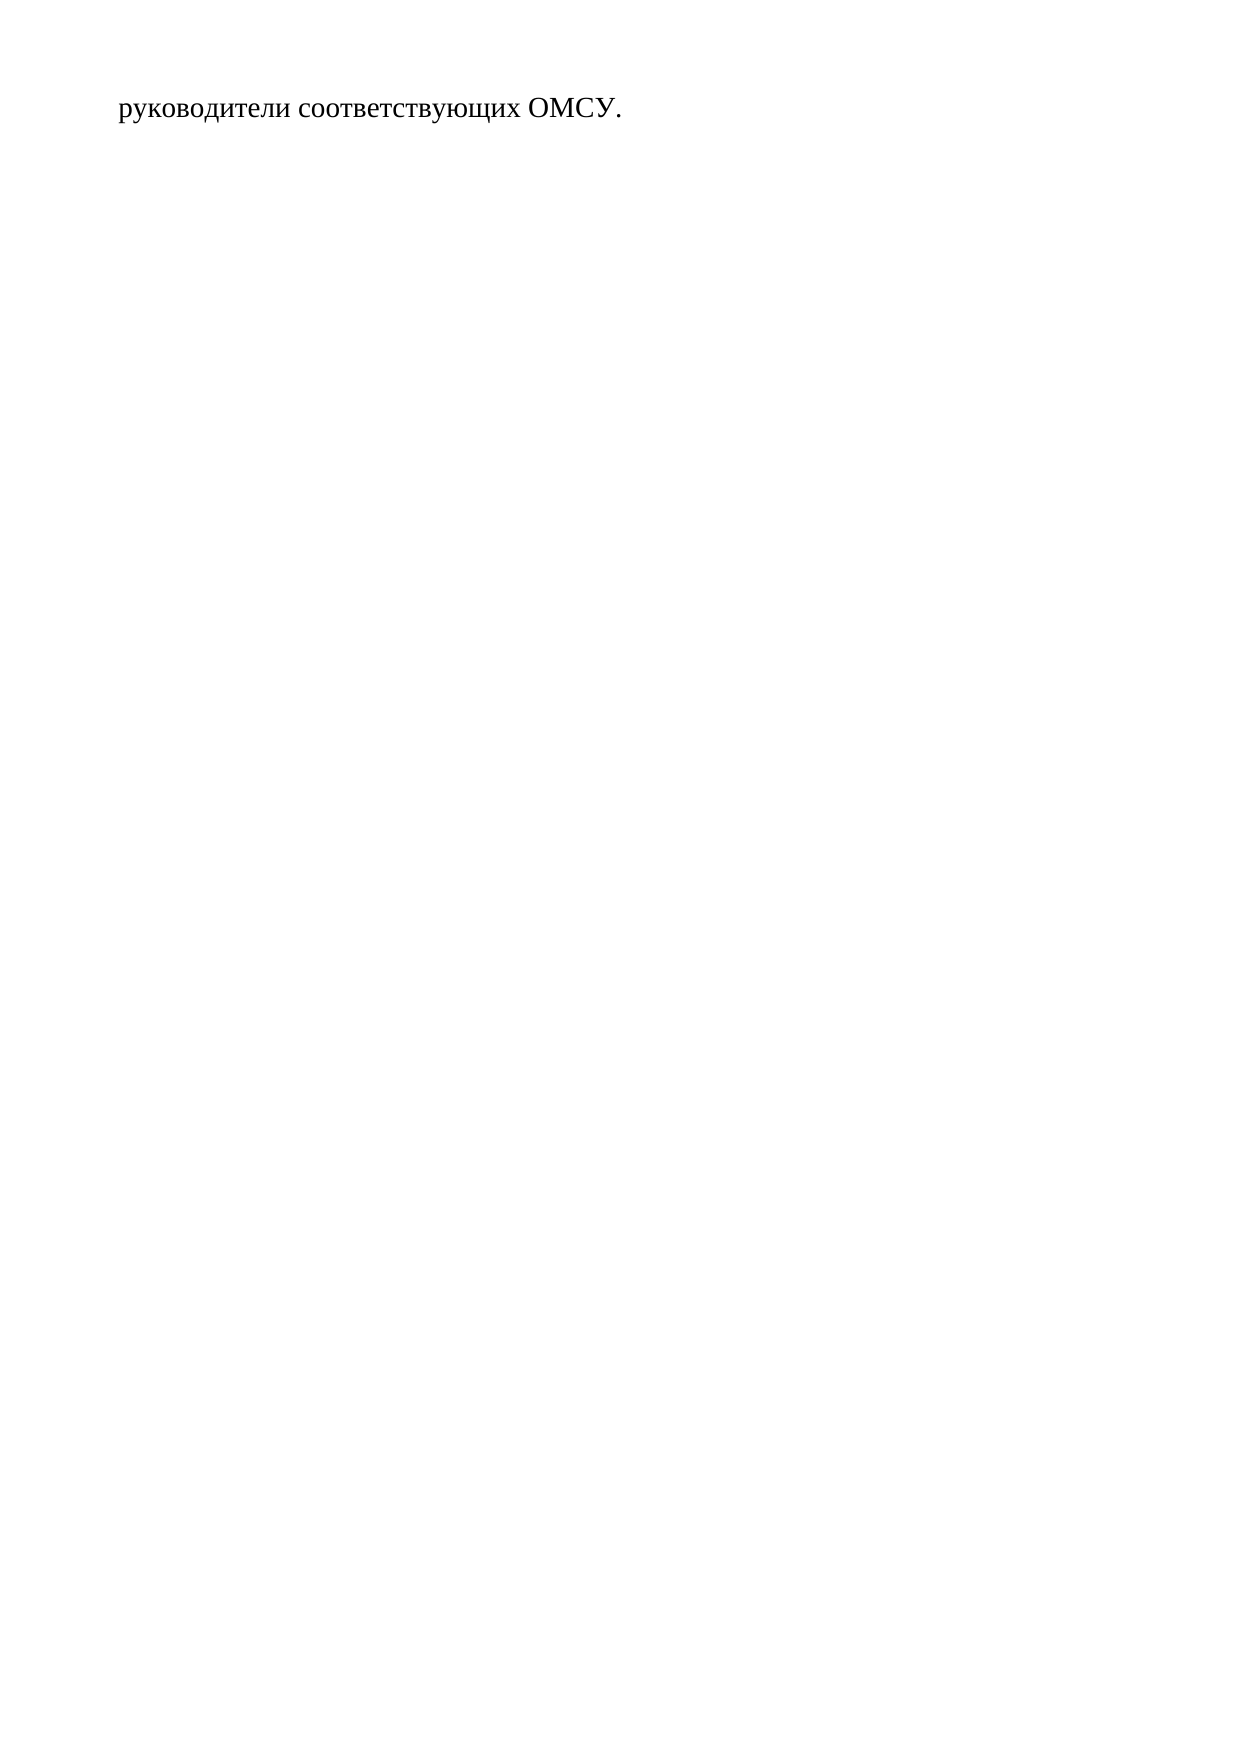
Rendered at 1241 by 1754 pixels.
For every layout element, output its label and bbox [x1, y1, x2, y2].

text [118, 90, 1181, 123]
